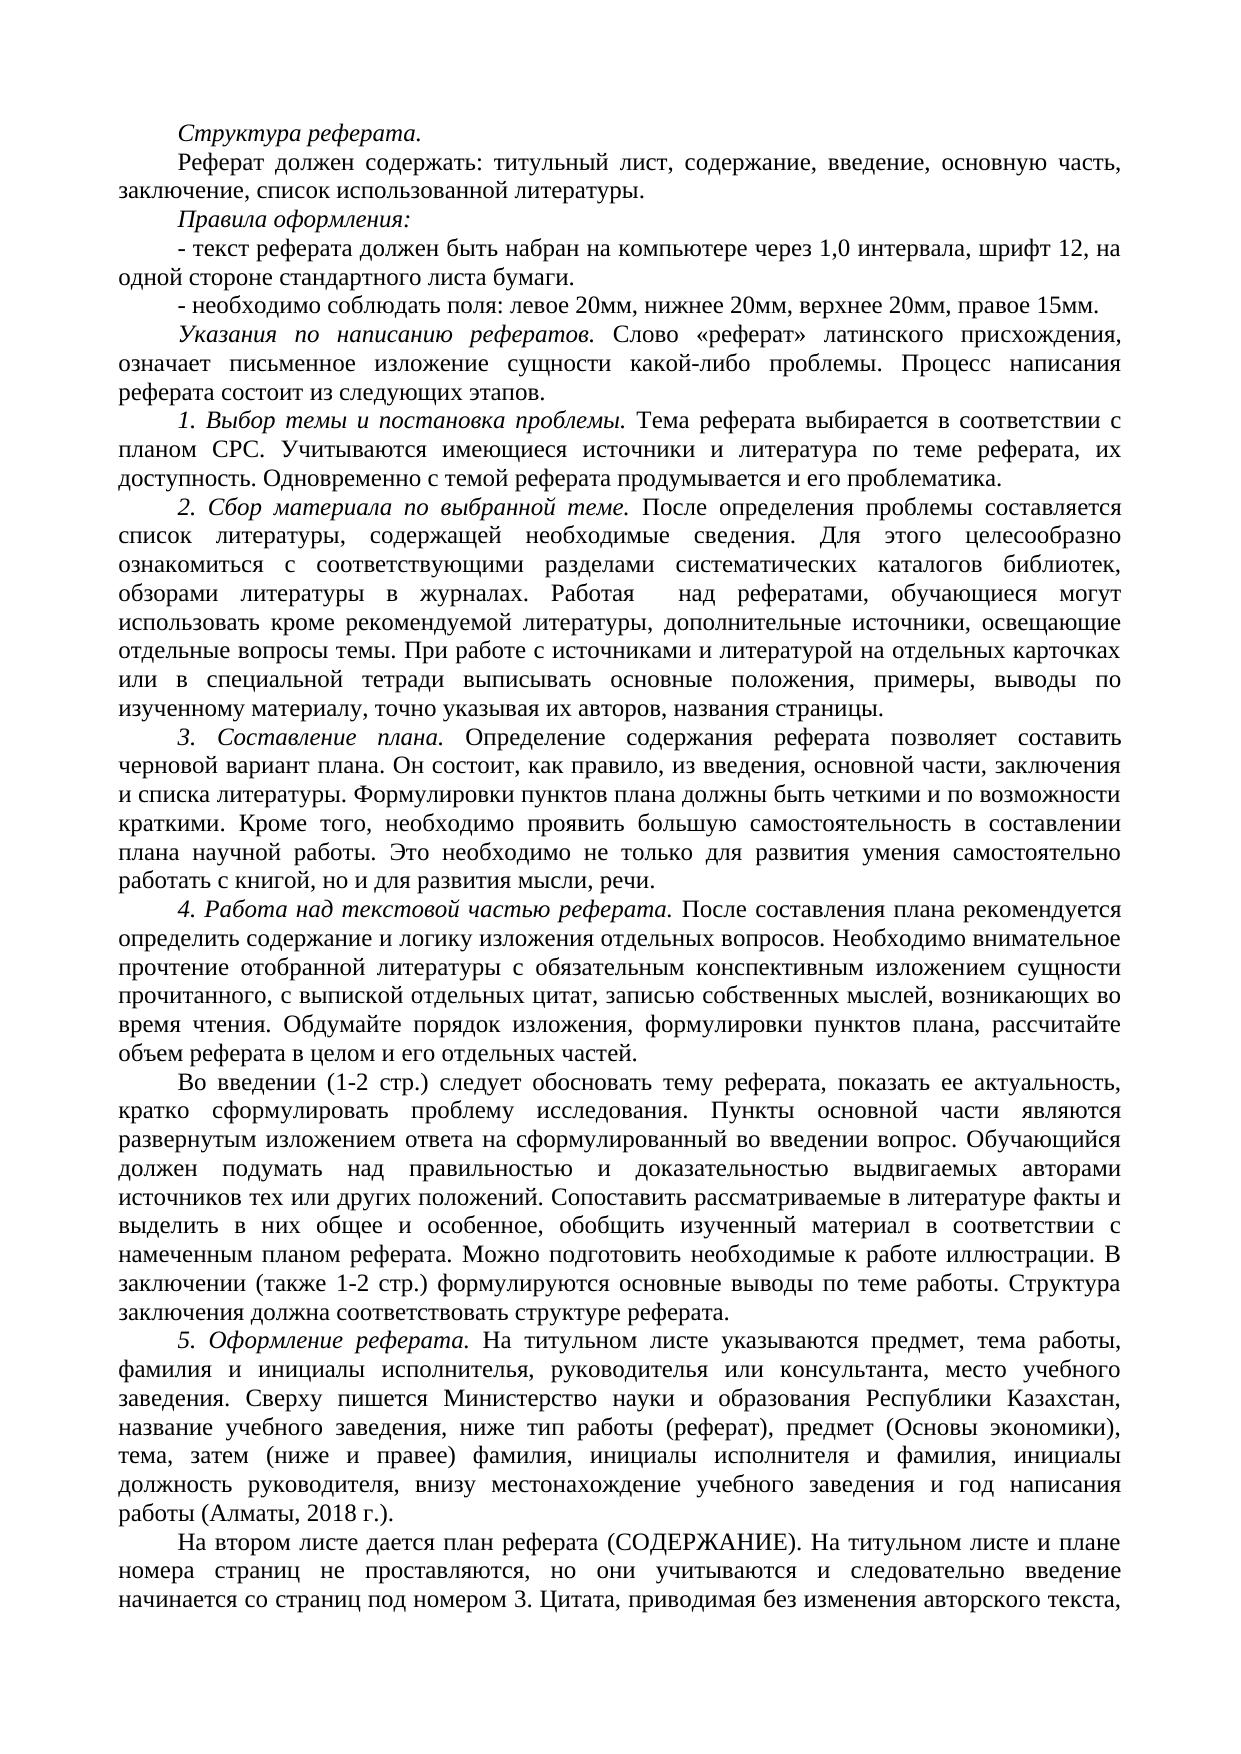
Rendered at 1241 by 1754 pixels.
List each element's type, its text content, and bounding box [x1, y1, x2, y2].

text Структура реферата. [118, 118, 1122, 147]
text 5. Оформление реферата. На титульном листе указываются предмет, тема работы, фамилия и инициалы исполнителья, руководителья или консультанта, место учебного заведения. Сверху пишется Министерство науки и образования Республики Казахстан, название учебного заведения, ниже тип работы (реферат), предмет (Основы экономики), тема, затем (ниже и правее) фамилия, инициалы исполнителя и фамилия, инициалы должность руководителя, внизу местонахождение учебного заведения и год написания работы (Алматы, 2018 г.). [118, 1326, 1122, 1527]
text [118, 1527, 1122, 1613]
text 3. Составление плана. Определение содержания реферата позволяет составить черновой вариант плана. Он состоит, как правило, из введения, основной части, заключения и списка литературы. Формулировки пунктов плана должны быть четкими и по возможности краткими. Кроме того, необходимо проявить большую самостоятельность в составлении плана научной работы. Это необходимо не только для развития умения самостоятельно работать с книгой, но и для развития мысли, речи. [118, 722, 1122, 894]
text 2. Сбор материала по выбранной теме. После определения проблемы составляется список литературы, содержащей необходимые сведения. Для этого целесообразно ознакомиться с соответствующими разделами систематических каталогов библиотек, обзорами литературы в журналах. Работая над рефератами, обучающиеся могут использовать кроме рекомендуемой литературы, дополнительные источники, освещающие отдельные вопросы темы. При работе с источниками и литературой на отдельных карточках или в специальной тетради выписывать основные положения, примеры, выводы по изученному материалу, точно указывая их авторов, названия страницы. [118, 492, 1122, 722]
text Указания по написанию рефератов. Слово «реферат» латинского присхождения, означает письменное изложение сущности какой-либо проблемы. Процесс написания реферата состоит из следующих этапов. [118, 319, 1122, 406]
text 1. Выбор темы и постановка проблемы. Тема реферата выбирается в соответствии с планом СРС. Учитываются имеющиеся источники и литература по теме реферата, их доступность. Одновременно с темой реферата продумывается и его проблематика. [118, 406, 1122, 492]
text - необходимо соблюдать поля: левое 20мм, нижнее 20мм, верхнее 20мм, правое 15мм. [118, 291, 1122, 319]
text Правила оформления: [118, 204, 1122, 233]
text Во введении (1-2 стр.) следует обосновать тему реферата, показать ее актуальность, кратко сформулировать проблему исследования. Пункты основной части являются развернутым изложением ответа на сформулированный во введении вопрос. Обучающийся должен подумать над правильностью и доказательностью выдвигаемых авторами источников тех или других положений. Сопоставить рассматриваемые в литературе факты и выделить в них общее и особенное, обобщить изученный материал в соответствии с намеченным планом реферата. Можно подготовить необходимые к работе иллюстрации. В заключении (также 1-2 стр.) формулируются основные выводы по теме работы. Структура заключения должна соответствовать структуре реферата. [118, 1067, 1122, 1326]
text Реферат должен содержать: титульный лист, содержание, введение, основную часть, заключение, список использованной литературы. [118, 147, 1122, 204]
text - текст реферата должен быть набран на компьютере через 1,0 интервала, шрифт 12, на одной стороне стандартного листа бумаги. [118, 233, 1122, 291]
text 4. Работа над текстовой частью реферата. После составления плана рекомендуется определить содержание и логику изложения отдельных вопросов. Необходимо внимательное прочтение отобранной литературы с обязательным конспективным изложением сущности прочитанного, с выпиской отдельных цитат, записью собственных мыслей, возникающих во время чтения. Обдумайте порядок изложения, формулировки пунктов плана, рассчитайте объем реферата в целом и его отдельных частей. [118, 894, 1122, 1067]
